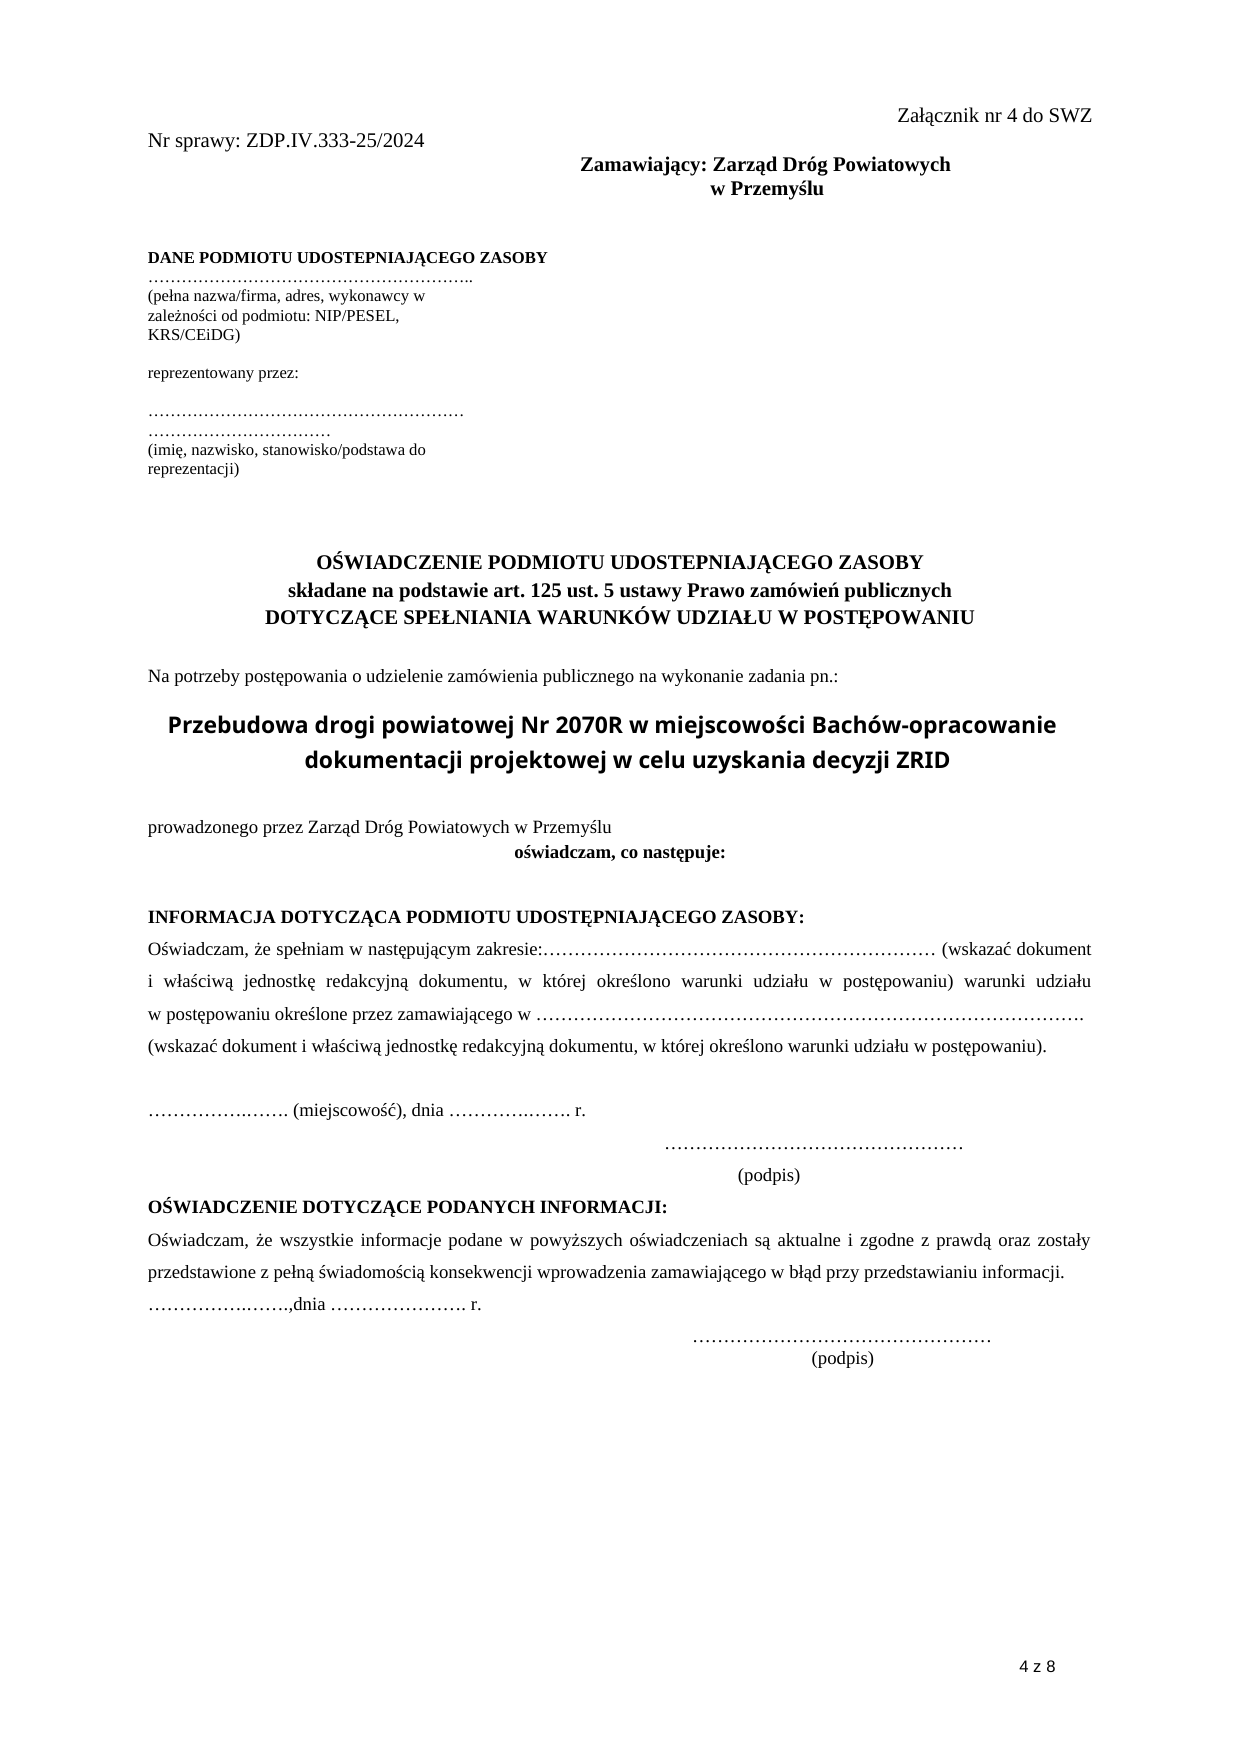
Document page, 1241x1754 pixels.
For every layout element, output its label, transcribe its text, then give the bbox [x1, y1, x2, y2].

text oświadczam, co następuje: [148, 841, 1092, 863]
text OŚWIADCZENIE PODMIOTU UDOSTEPNIAJĄCEGO ZASOBY [148, 550, 1092, 574]
text …………….……. (miejscowość), dnia ………….……. r. [148, 1099, 1092, 1121]
text INFORMACJA DOTYCZĄCA PODMIOTU UDOSTĘPNIAJĄCEGO ZASOBY: [148, 906, 1092, 927]
text OŚWIADCZENIE DOTYCZĄCE PODANYCH INFORMACJI: [148, 1196, 1092, 1218]
text (wskazać dokument i właściwą jednostkę redakcyjną dokumentu, w której określono warunki udziału w postępowaniu). [148, 1035, 1092, 1056]
text Zamawiający: Zarząd Dróg Powiatowych [148, 152, 1092, 176]
text (podpis) [148, 1164, 1092, 1186]
text składane na podstawie art. 125 ust. 5 ustawy Prawo zamówień publicznych [148, 578, 1092, 602]
text DANE PODMIOTU UDOSTEPNIAJĄCEGO ZASOBY [148, 248, 1092, 267]
text (podpis) [738, 1347, 1092, 1368]
text Na potrzeby postępowania o udzielenie zamówienia publicznego na wykonanie zadania pn.: [148, 665, 1092, 687]
text Nr sprawy: ZDP.IV.333-25/2024 [148, 127, 1092, 152]
text ……………………………………………………………………………… [148, 401, 472, 439]
text ………………………………………… [148, 1132, 1092, 1153]
text (imię, nazwisko, stanowisko/podstawa do reprezentacji) [148, 439, 472, 478]
text prowadzonego przez Zarząd Dróg Powiatowych w Przemyślu [148, 816, 1077, 837]
text Oświadczam, że wszystkie informacje podane w powyższych oświadczeniach są aktualne i zgodne z prawdą oraz zostały przedstawione z pełną świadomością konsekwencji wprowadzenia zamawiającego w błąd przy przedstawianiu informacji. [148, 1228, 1092, 1282]
text Oświadczam, że spełniam w następującym zakresie:……………………………………………………… (wskazać dokument i właściwą jednostkę redakcyjną dokumentu, w której określono warunki udziału w postępowaniu) warunki udziału w postępowaniu określone przez zamawiającego w ……………………………………………………………………………. [148, 938, 1092, 1024]
text …………….…….,dnia …………………. r. [148, 1293, 1092, 1315]
text ………………………………………… [148, 1325, 1092, 1347]
text ………………………………………………….. [148, 267, 1092, 286]
text w Przemyślu [148, 176, 1092, 200]
text DOTYCZĄCE SPEŁNIANIA WARUNKÓW UDZIAŁU W POSTĘPOWANIU [148, 605, 1092, 629]
text reprezentowany przez: [148, 363, 1092, 382]
text (pełna nazwa/firma, adres, wykonawcy w zależności od podmiotu: NIP/PESEL, KRS/CEiDG) [148, 286, 472, 344]
text Przebudowa drogi powiatowej Nr 2070R w miejscowości Bachów-opracowanie dokumentacji projektowej w celu uzyskania decyzji ZRID [148, 708, 1077, 775]
text Załącznik nr 4 do SWZ [694, 103, 1092, 127]
